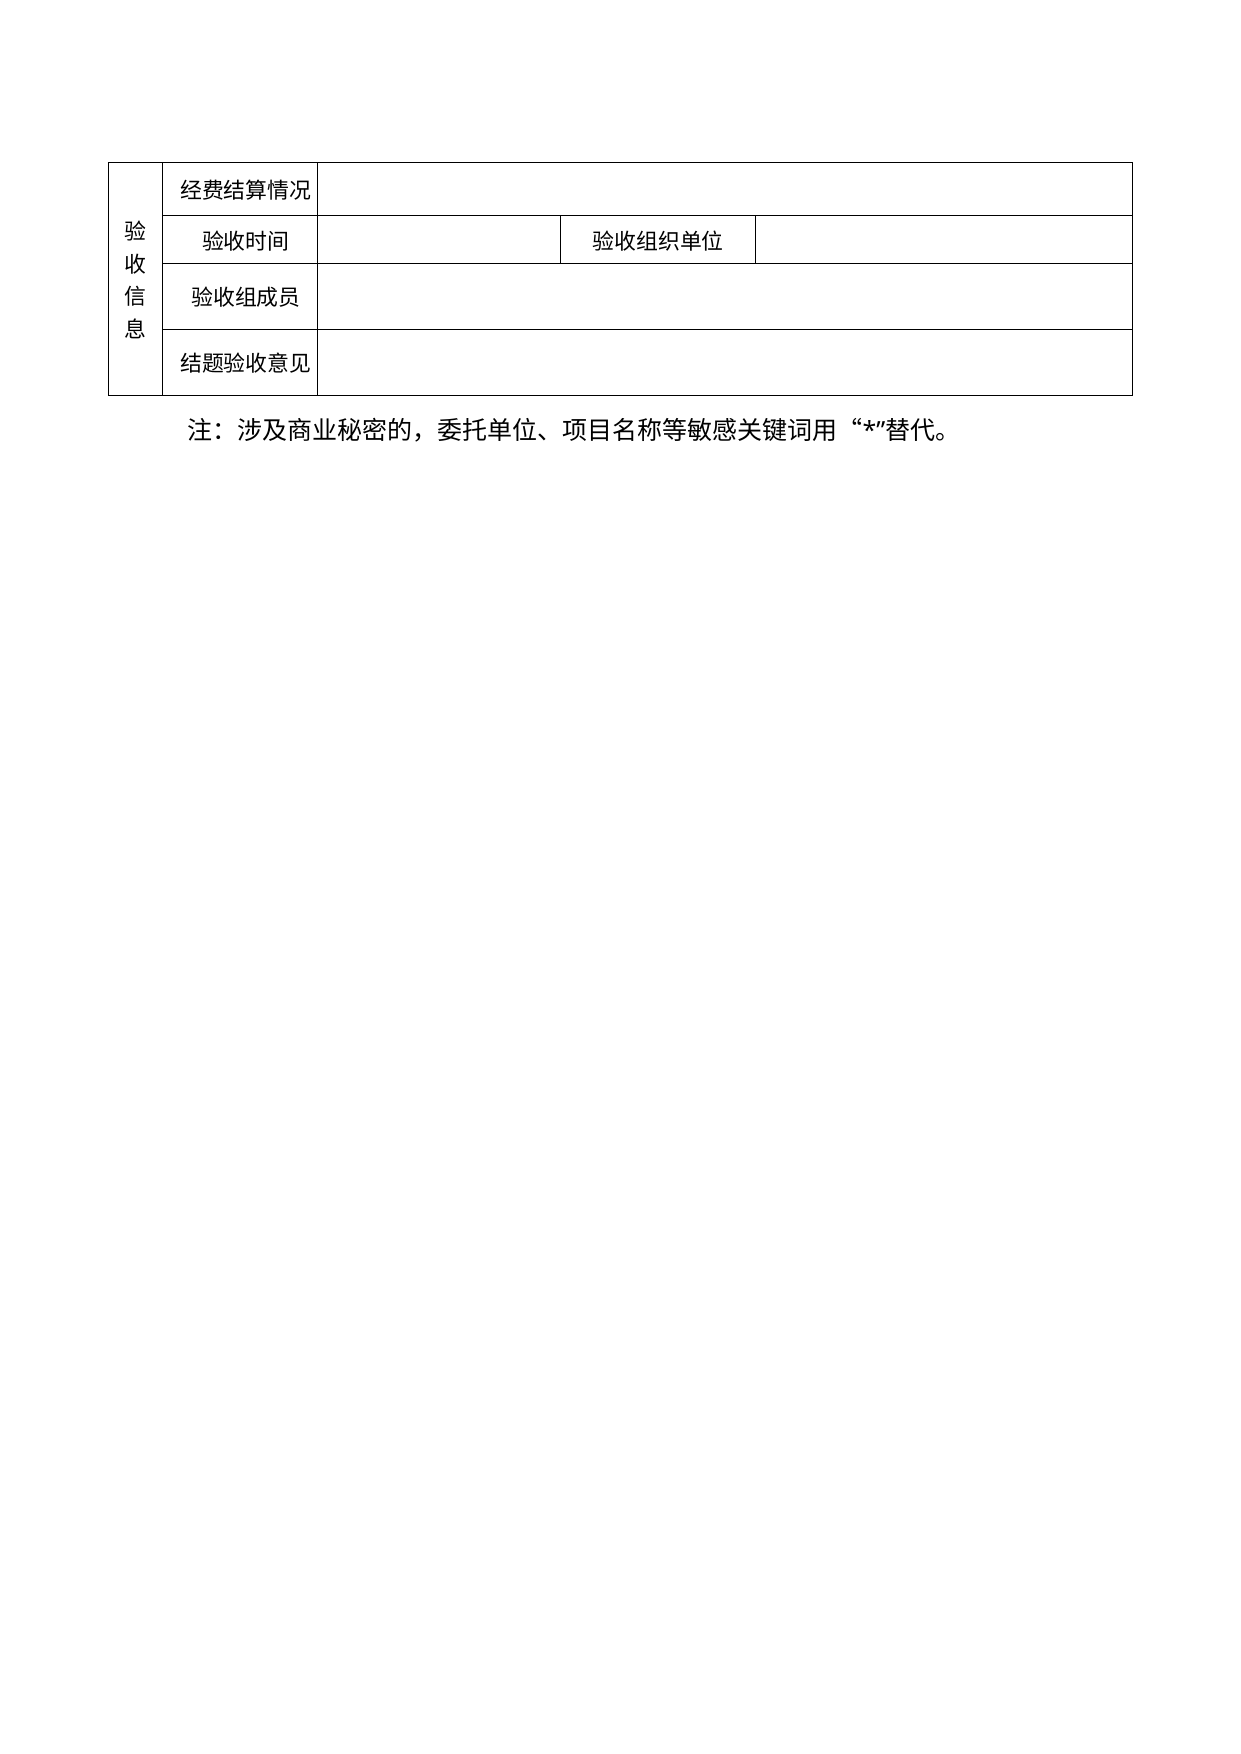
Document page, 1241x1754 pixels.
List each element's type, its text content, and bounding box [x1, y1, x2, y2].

table_cell [318, 264, 1132, 329]
table_cell 结题验收意见 [163, 330, 317, 395]
table_cell 经费结算情况 [163, 163, 317, 215]
table_cell [318, 330, 1132, 395]
table_cell 验收组织单位 [561, 216, 755, 263]
text 注：涉及商业秘密的，委托单位、项目名称等敏感关键词用“*”替代。 [187, 396, 1053, 461]
table_cell [318, 163, 1132, 215]
table_cell [318, 216, 560, 263]
table_cell 结题验收信息 [109, 163, 162, 395]
table_cell [756, 216, 1132, 263]
table_cell 验收时间 [163, 216, 317, 263]
table_cell 验收组成员 [163, 264, 317, 329]
